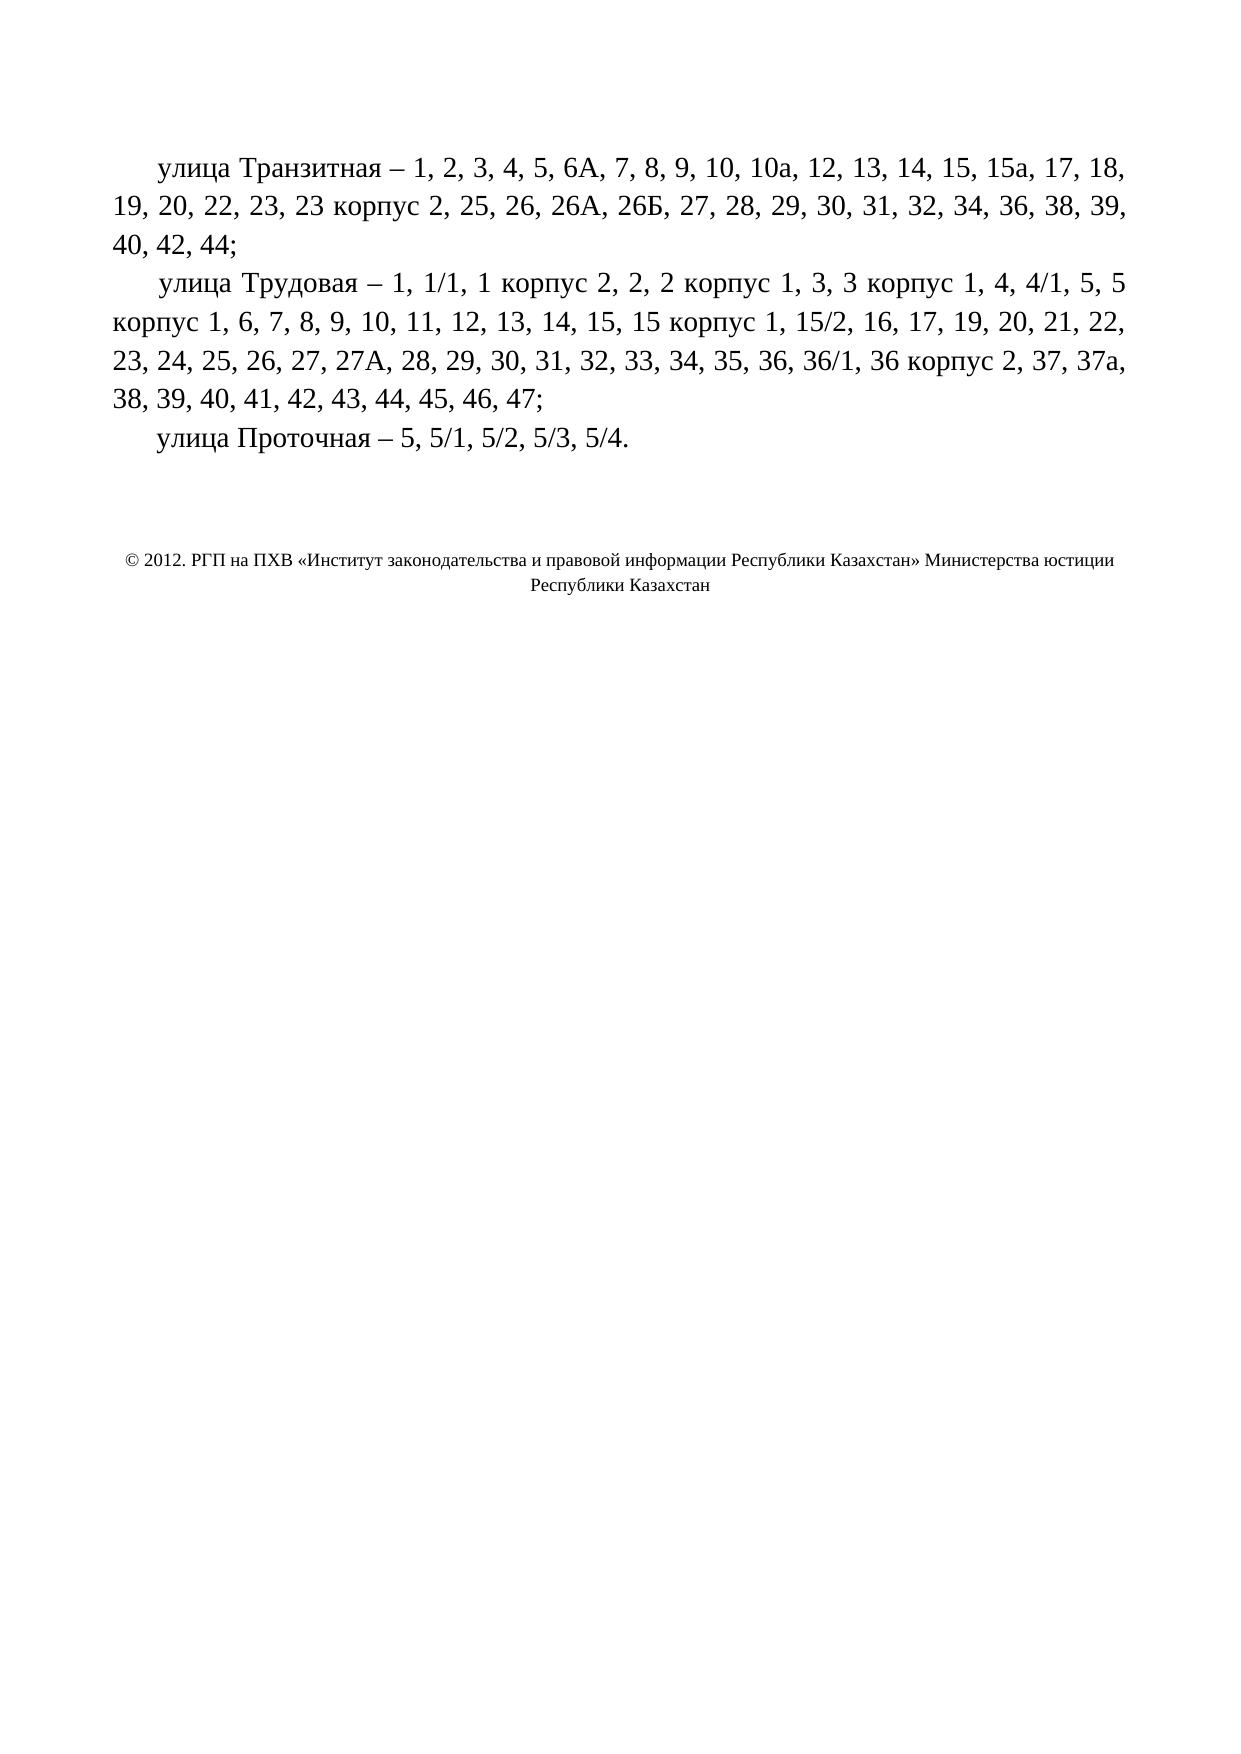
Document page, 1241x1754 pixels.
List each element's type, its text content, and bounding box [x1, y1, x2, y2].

text © 2012. РГП на ПХВ «Институт законодательства и правовой информации Республики Казахстан» Министерства юстиции Республики Казахстан [112, 549, 1128, 595]
text улица Трудовая – 1, 1/1, 1 корпус 2, 2, 2 корпус 1, 3, 3 корпус 1, 4, 4/1, 5, 5 корпус 1, 6, 7, 8, 9, 10, 11, 12, 13, 14, 15, 15 корпус 1, 15/2, 16, 17, 19, 20, 21, 22, 23, 24, 25, 26, 27, 27А, 28, 29, 30, 31, 32, 33, 34, 35, 36, 36/1, 36 корпус 2, 37, 37а, 38, 39, 40, 41, 42, 43, 44, 45, 46, 47; [112, 266, 1128, 415]
text улица Транзитная – 1, 2, 3, 4, 5, 6А, 7, 8, 9, 10, 10а, 12, 13, 14, 15, 15а, 17, 18, 19, 20, 22, 23, 23 корпус 2, 25, 26, 26А, 26Б, 27, 28, 29, 30, 31, 32, 34, 36, 38, 39, 40, 42, 44; [112, 150, 1128, 261]
text улица Проточная – 5, 5/1, 5/2, 5/3, 5/4. [112, 420, 1128, 453]
